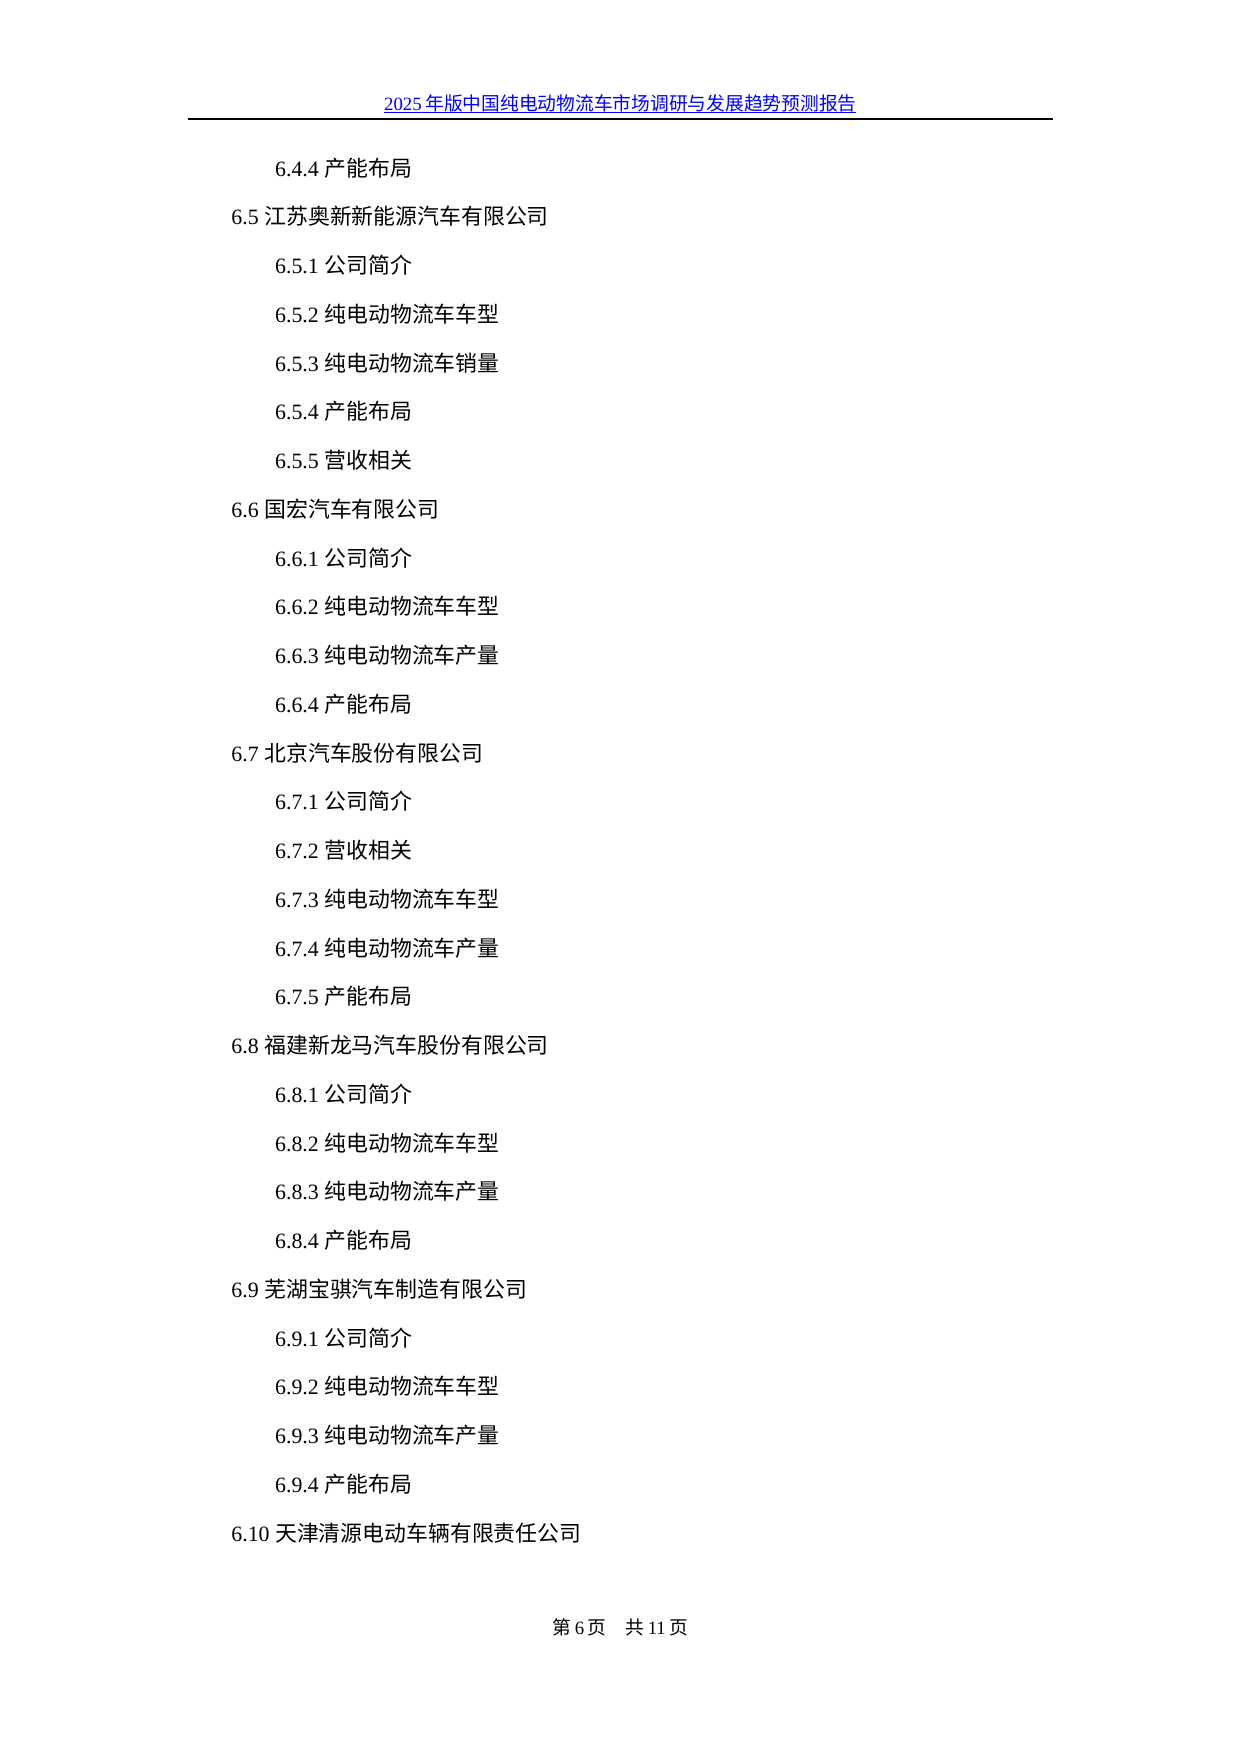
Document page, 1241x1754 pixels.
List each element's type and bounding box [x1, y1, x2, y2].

text [187, 150, 1053, 1548]
